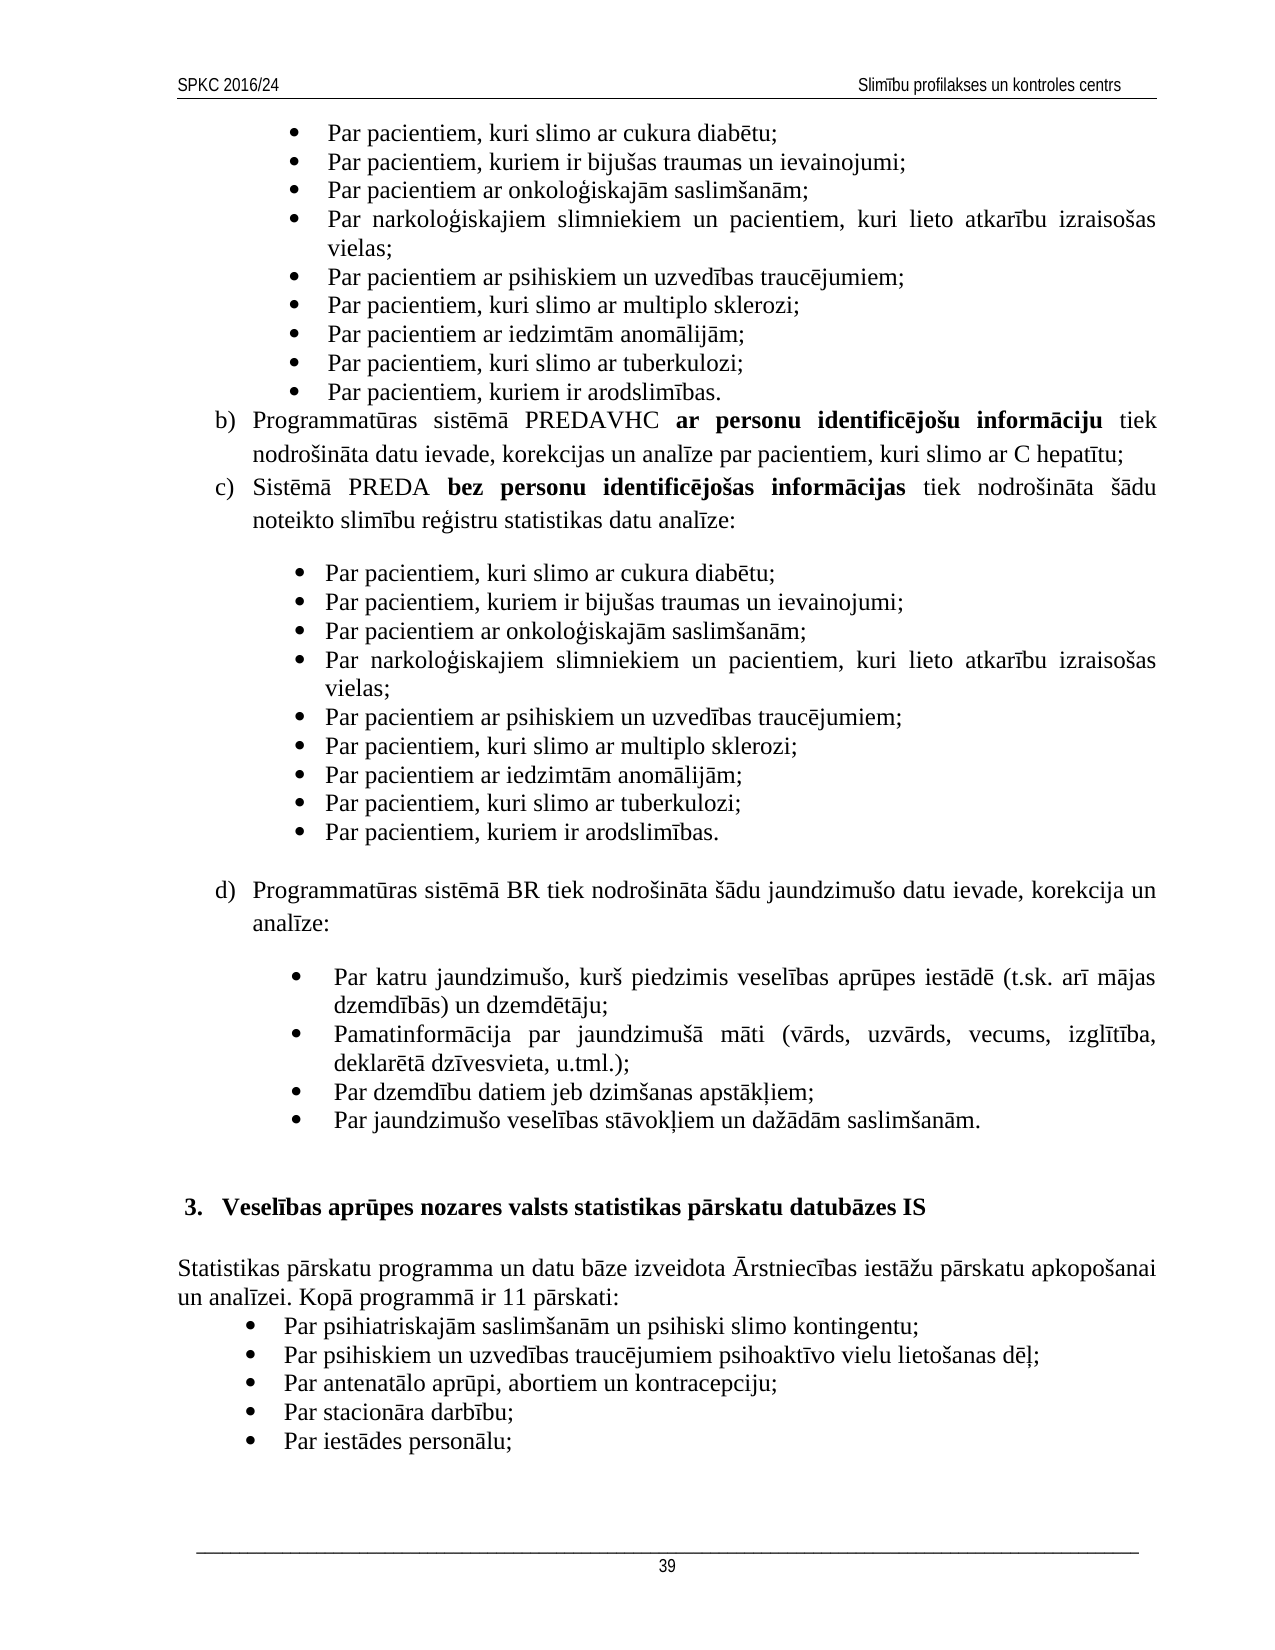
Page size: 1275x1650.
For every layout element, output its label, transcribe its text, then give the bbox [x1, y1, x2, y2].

list Par psihiatriskajām saslimšanām un psihiski slimo kontingentu; [246, 1311, 1157, 1340]
list Par pacientiem, kuriem ir bijušas traumas un ievainojumi; [295, 587, 1157, 616]
list Par narkoloģiskajiem slimniekiem un pacientiem, kuri lieto atkarību izraisošas vielas; [290, 204, 1157, 262]
list Par jaundzimušo veselības stāvokļiem un dažādām saslimšanām. [292, 1105, 1157, 1134]
list Par pacientiem, kuri slimo ar tuberkulozi; [290, 348, 1157, 377]
text Statistikas pārskatu programma un datu bāze izveidota Ārstniecības iestāžu pārskatu apkopošanai un analīzei. Kopā programmā ir 11 pārskati: [177, 1253, 1157, 1311]
list Par pacientiem, kuri slimo ar cukura diabētu; [290, 118, 1157, 147]
list Par pacientiem, kuri slimo ar cukura diabētu; [295, 558, 1157, 587]
list Par pacientiem, kuriem ir arodslimības. [290, 377, 1157, 406]
list Par pacientiem, kuri slimo ar multiplo sklerozi; [295, 731, 1157, 760]
list Par antenatālo aprūpi, abortiem un kontracepciju; [246, 1368, 1157, 1397]
list Par dzemdību datiem jeb dzimšanas apstākļiem; [292, 1077, 1157, 1105]
list Par katru jaundzimušo, kurš piedzimis veselības aprūpes iestādē (t.sk. arī mājas dzemdībās) un dzemdētāju; [292, 962, 1157, 1019]
list Par psihiskiem un uzvedības traucējumiem psihoaktīvo vielu lietošanas dēļ; [246, 1340, 1157, 1368]
list Sistēmā PREDA bez personu identificējošas informācijas tiek nodrošināta šādu noteikto slimību reģistru statistikas datu analīze: [215, 472, 1157, 533]
list Par pacientiem ar psihiskiem un uzvedības traucējumiem; [295, 702, 1157, 731]
list Par pacientiem ar onkoloģiskajām saslimšanām; [295, 616, 1157, 645]
list Pamatinformācija par jaundzimušā māti (vārds, uzvārds, vecums, izglītība, deklarētā dzīvesvieta, u.tml.); [292, 1019, 1157, 1077]
list Par pacientiem, kuri slimo ar tuberkulozi; [295, 788, 1157, 817]
list Par pacientiem ar onkoloģiskajām saslimšanām; [290, 176, 1157, 204]
list Par pacientiem, kuri slimo ar multiplo sklerozi; [290, 291, 1157, 319]
list Par pacientiem, kuriem ir bijušas traumas un ievainojumi; [290, 147, 1157, 176]
list Par narkoloģiskajiem slimniekiem un pacientiem, kuri lieto atkarību izraisošas vielas; [295, 645, 1157, 702]
list Par iestādes personālu; [246, 1426, 1157, 1455]
list Par stacionāra darbību; [246, 1397, 1157, 1426]
list Par pacientiem ar iedzimtām anomālijām; [295, 760, 1157, 788]
list Par pacientiem ar iedzimtām anomālijām; [290, 319, 1157, 348]
list Par pacientiem ar psihiskiem un uzvedības traucējumiem; [290, 262, 1157, 291]
list Par pacientiem, kuriem ir arodslimības. [295, 817, 1157, 846]
list Programmatūras sistēmā BR tiek nodrošināta šādu jaundzimušo datu ievade, korekcija un analīze: [215, 875, 1157, 937]
list Veselības aprūpes nozares valsts statistikas pārskatu datubāzes IS [184, 1192, 1157, 1220]
list Programmatūras sistēmā PREDAVHC ar personu identificējošu informāciju tiek nodrošināta datu ievade, korekcijas un analīze par pacientiem, kuri slimo ar C hepatītu; [215, 406, 1157, 467]
